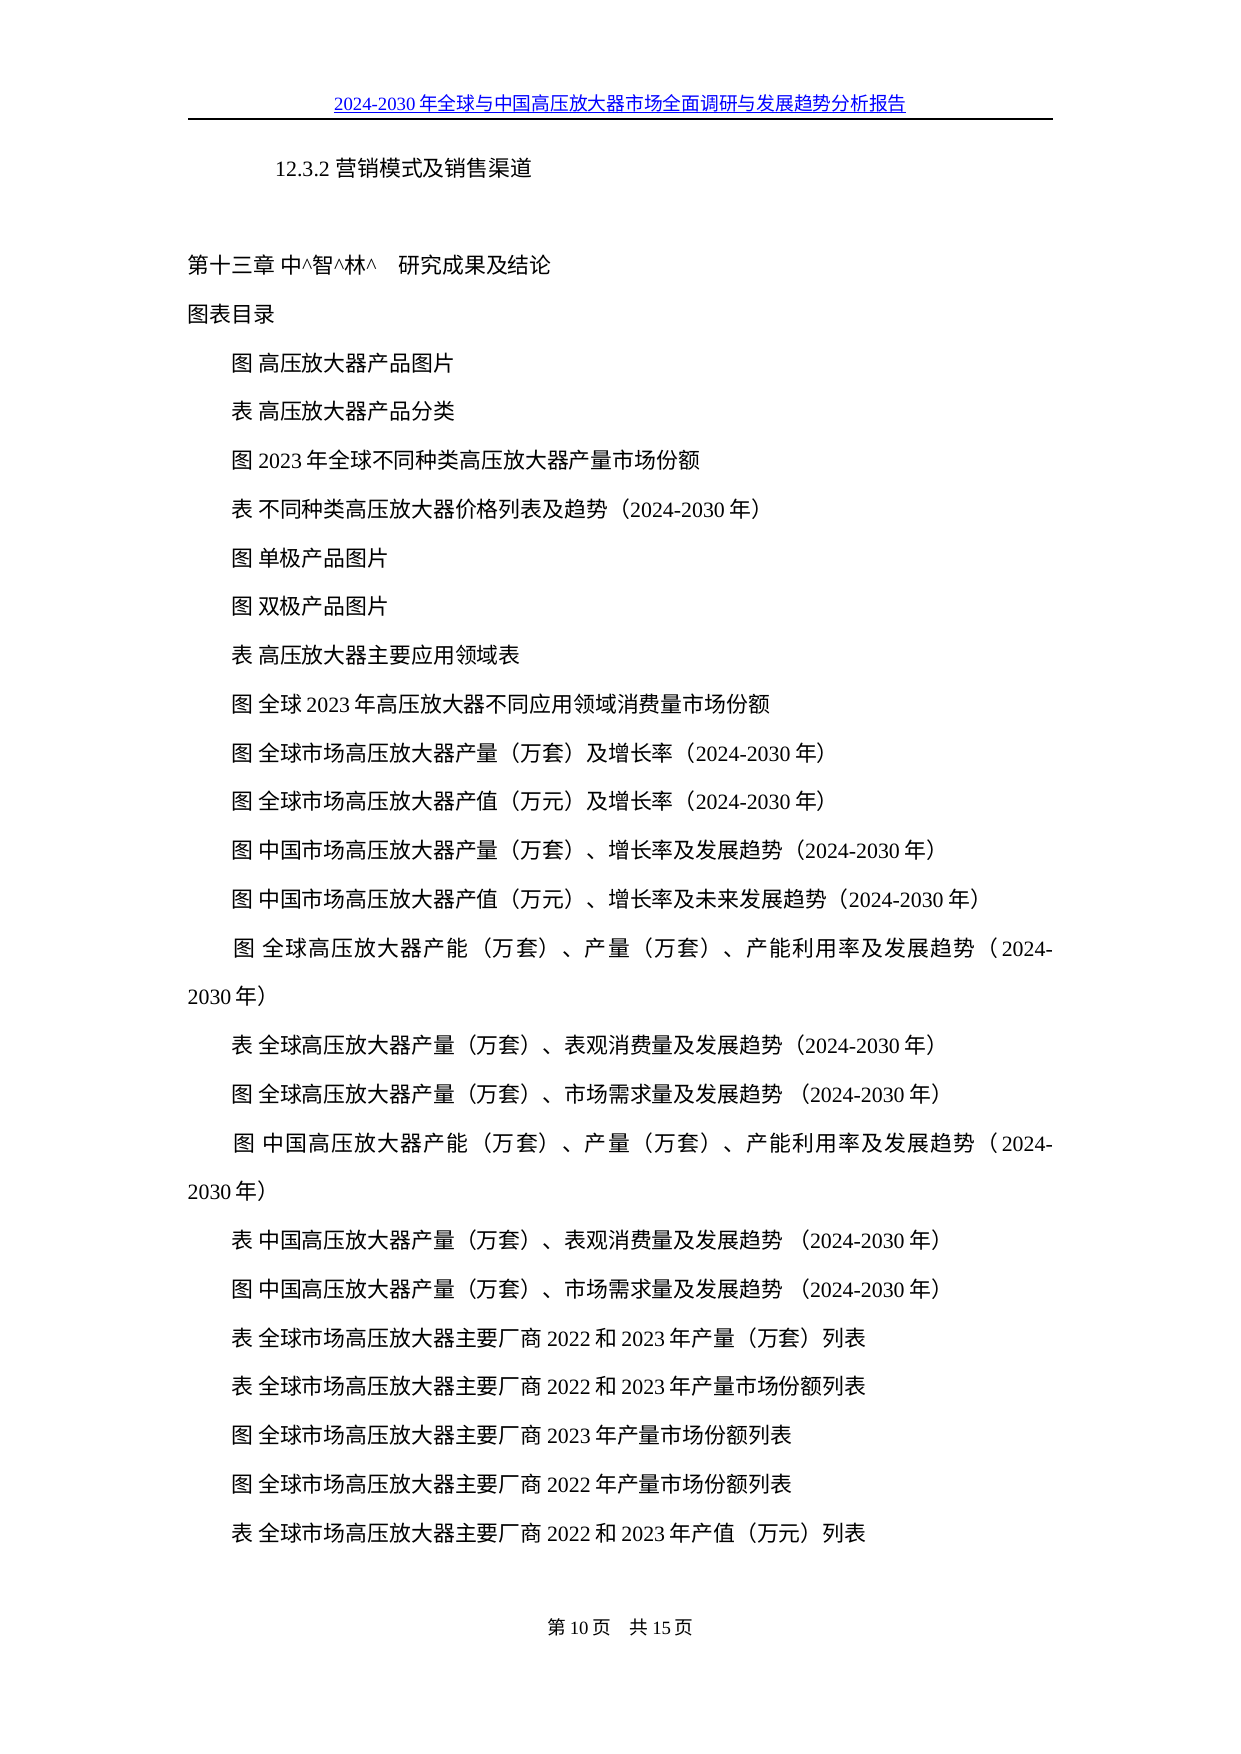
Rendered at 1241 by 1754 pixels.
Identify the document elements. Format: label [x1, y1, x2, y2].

text [187, 150, 1053, 1548]
